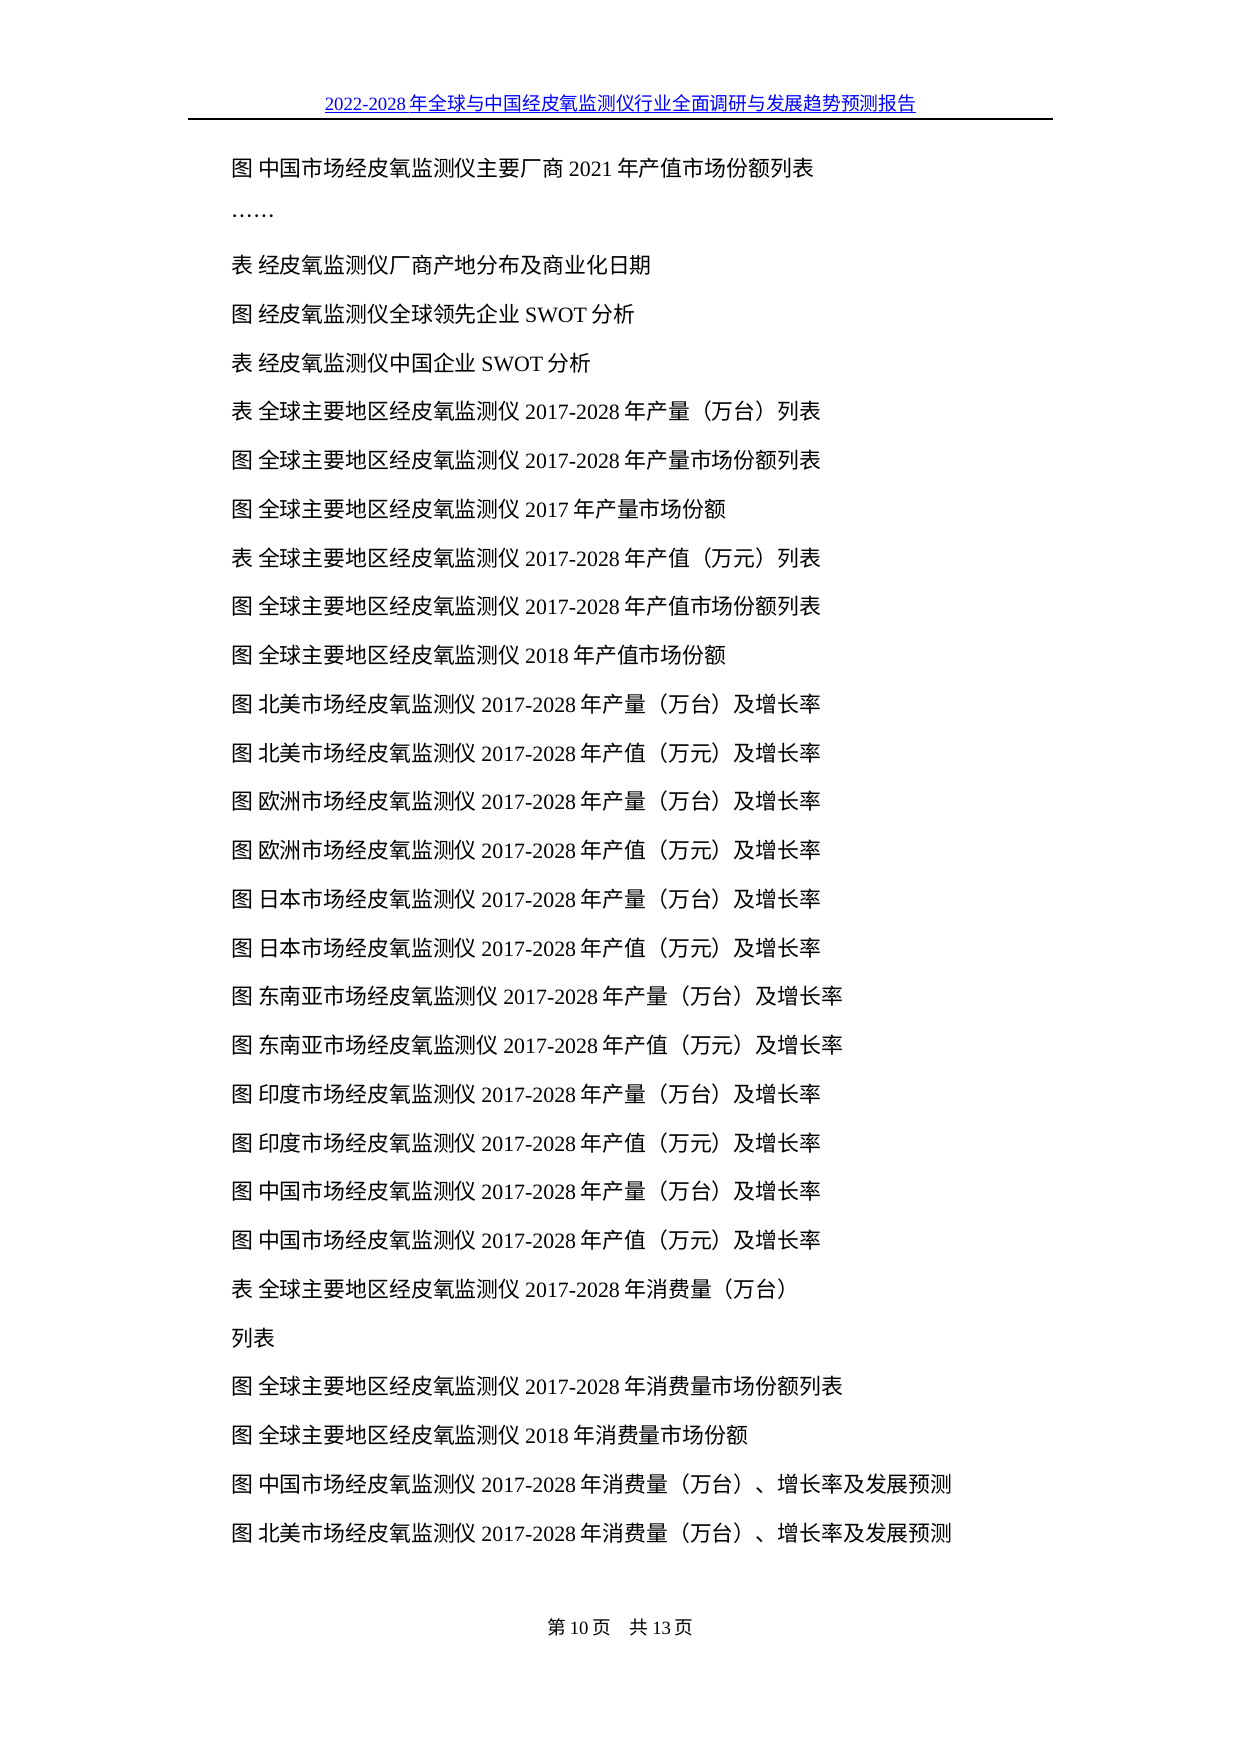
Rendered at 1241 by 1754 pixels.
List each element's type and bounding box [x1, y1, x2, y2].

text [187, 150, 1053, 1548]
